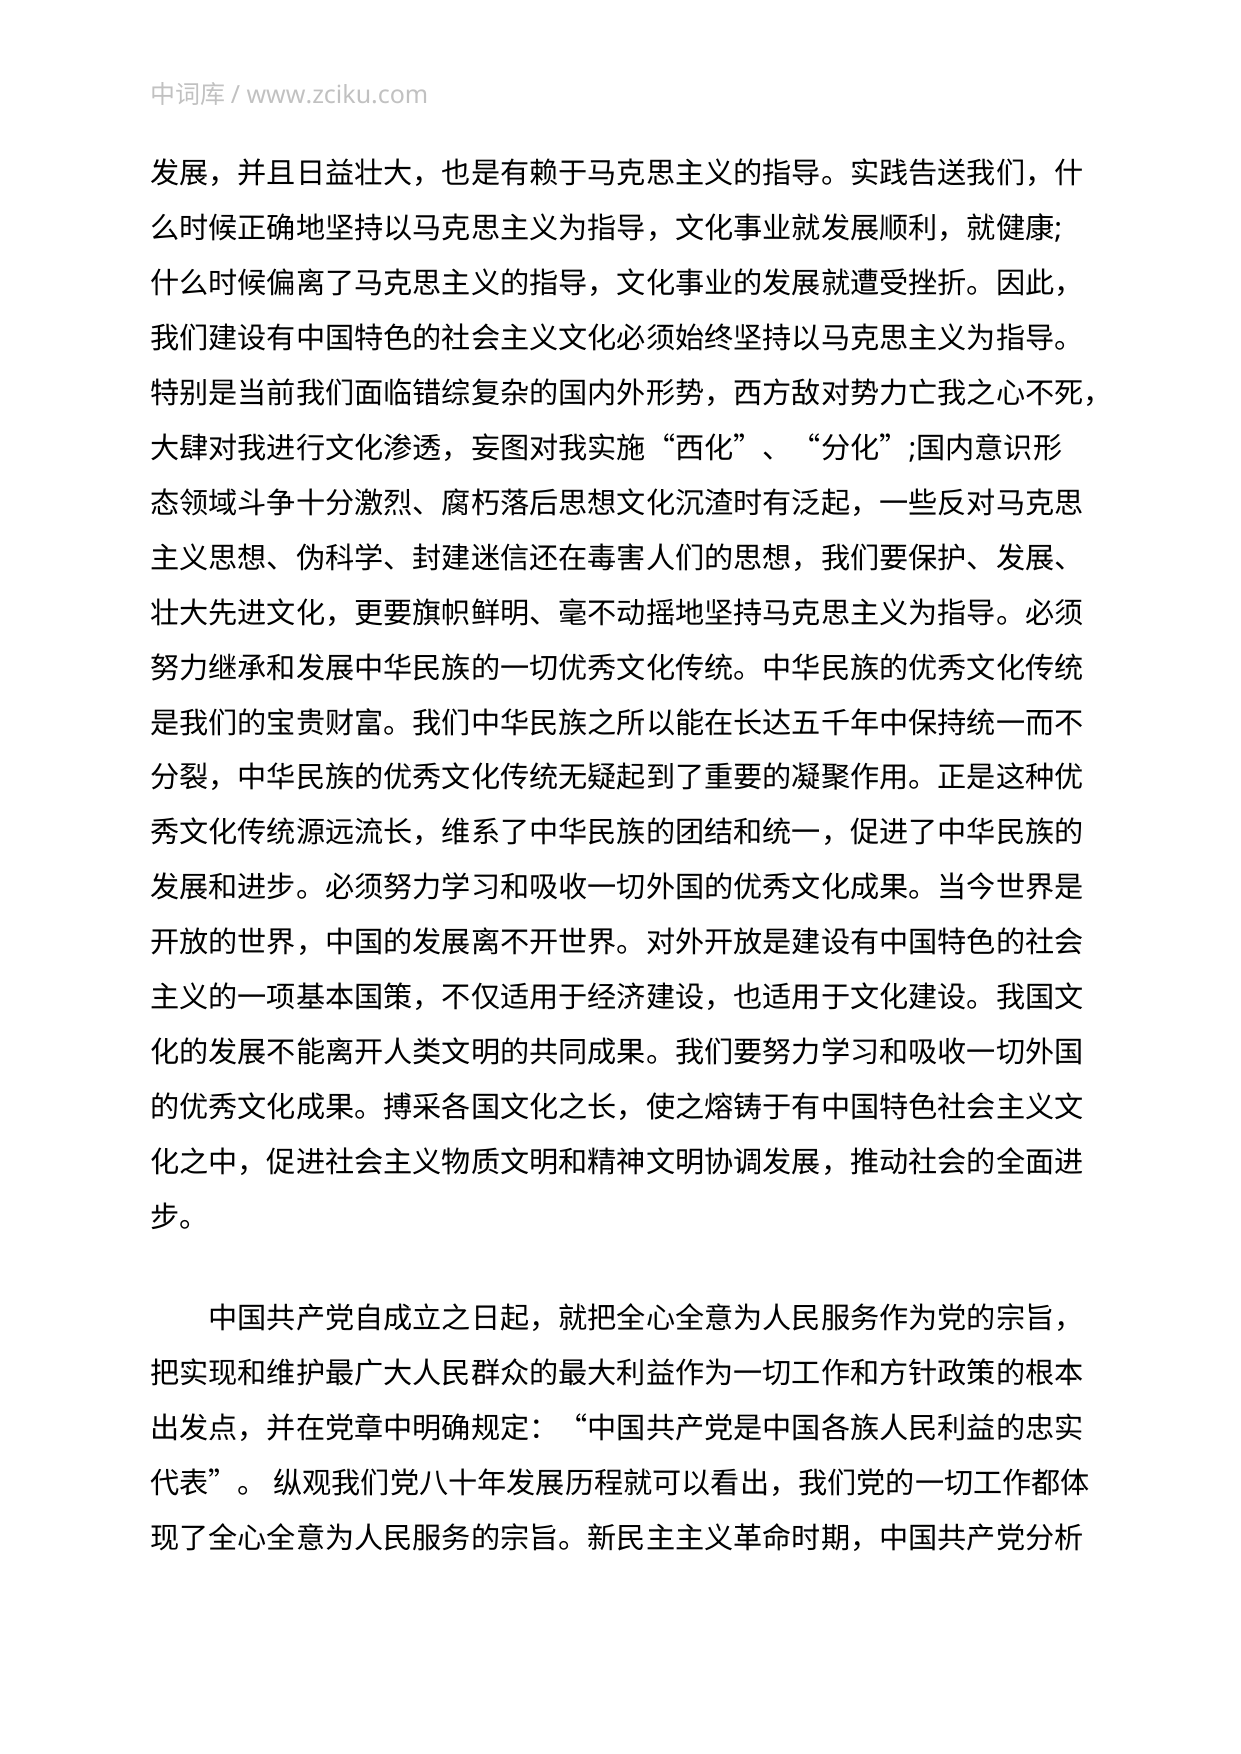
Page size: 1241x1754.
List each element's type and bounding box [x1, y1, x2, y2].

text [150, 150, 1090, 1236]
text [150, 1295, 1090, 1557]
